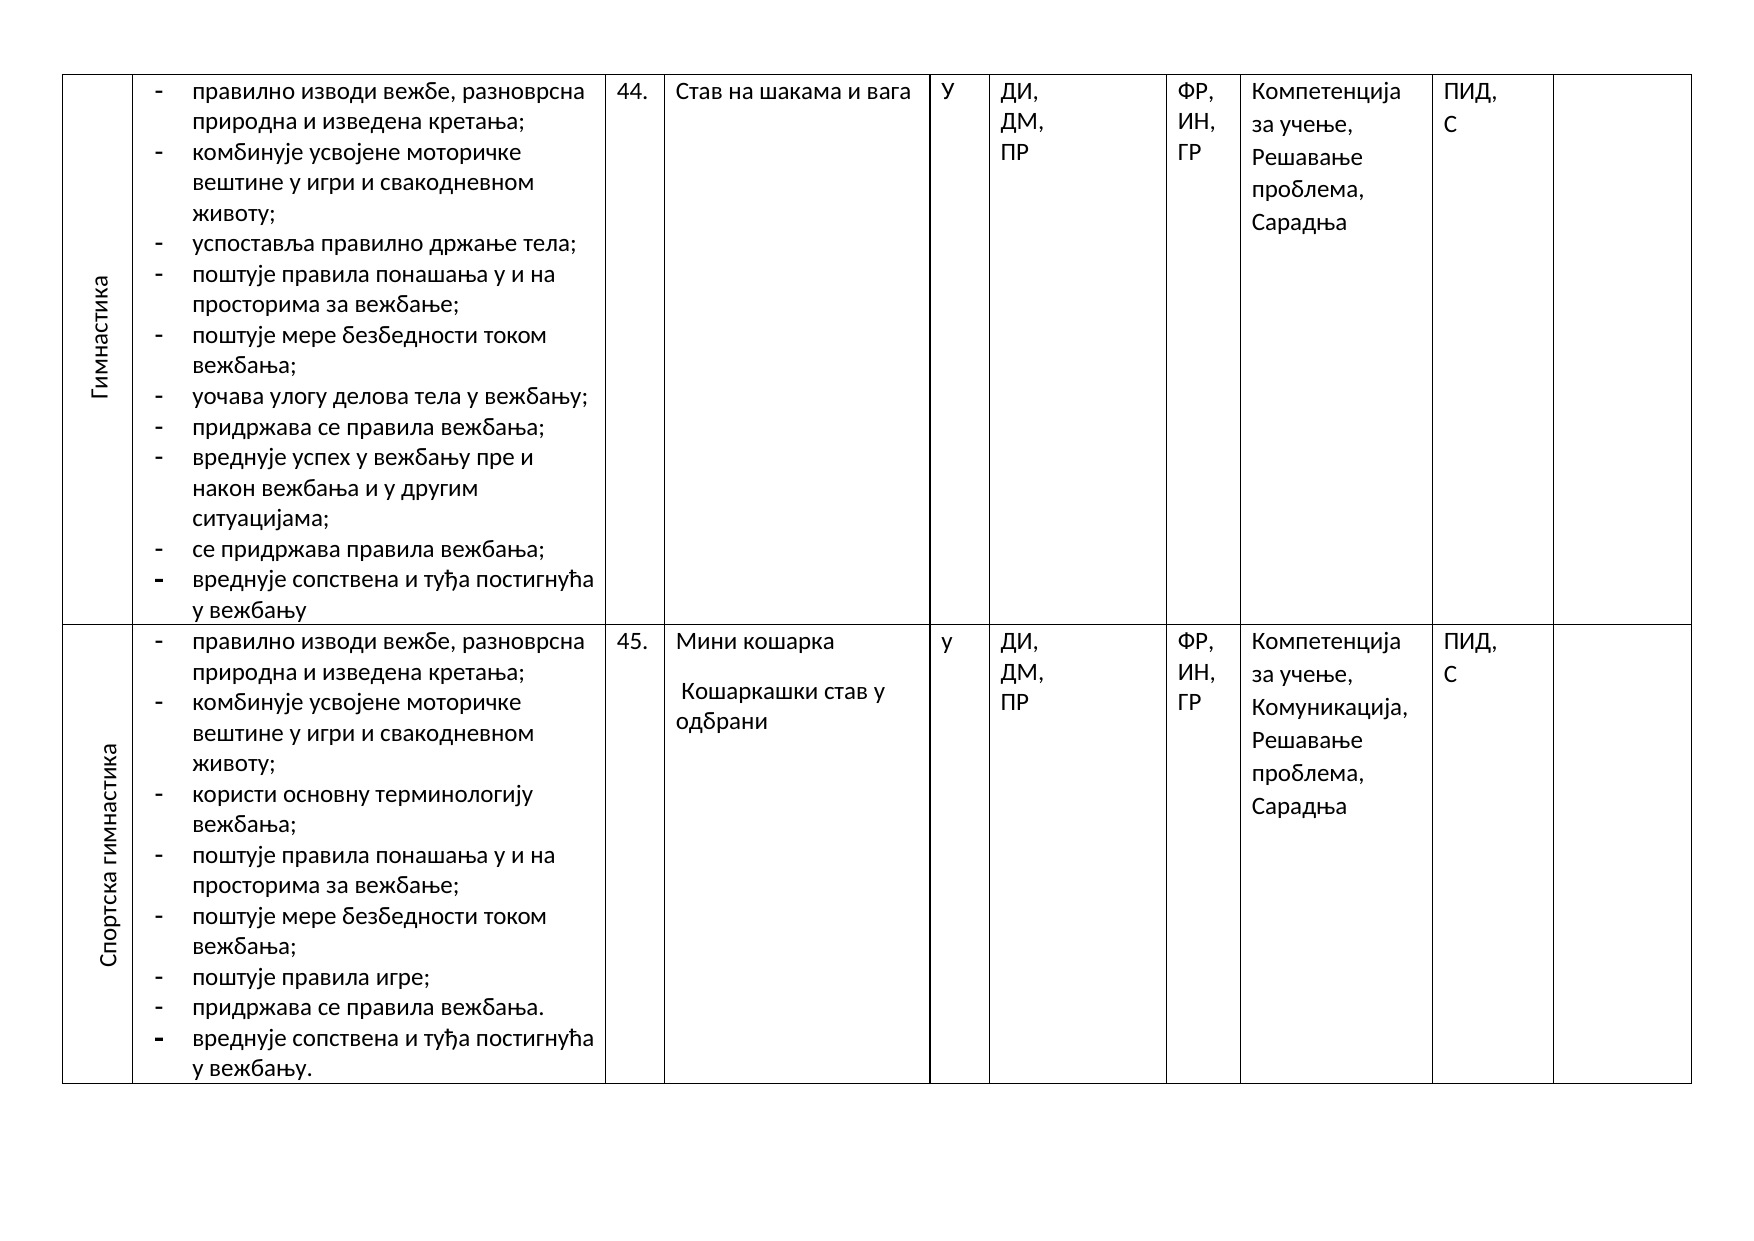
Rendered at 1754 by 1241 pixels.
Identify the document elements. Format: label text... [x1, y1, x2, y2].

table_cell ДИ, ДМ, ПР [990, 75, 1166, 624]
table_cell Мини кошарка Кошаркашки став у одбрани [665, 625, 929, 1083]
table_cell у [931, 625, 989, 1083]
table_cell ФР, ИН, ГР [1167, 75, 1240, 624]
table_cell У [931, 75, 989, 624]
table_cell 44. [606, 75, 664, 624]
table_cell [1554, 625, 1691, 1083]
table_cell ФР, ИН, ГР [1167, 625, 1240, 1083]
table_cell Компетенција за учење, Комуникација, Решавање проблема, Сарадња [1241, 625, 1432, 1083]
table_cell Компетенција за учење, Решавање проблема, Сарадња [1241, 75, 1432, 624]
table_cell ПИД, С [1433, 625, 1553, 1083]
table_cell Гимнастика [63, 75, 132, 624]
table_cell правилно изводи вежбе, разноврсна природна и изведена кретања; комбинује усвојене моторичке вештине у игри и свакодневном животу; користи основну терминологију вежбања; поштује правила понашања у и на просторима за вежбање; поштује мере безбедности током вежбања; поштује правила игре; придржава се правила вежбања. вреднује сопствена и туђа постигнућа у вежбању. [133, 625, 605, 1083]
table_cell ДИ, ДМ, ПР [990, 625, 1166, 1083]
table_cell [1554, 75, 1691, 624]
table_cell правилно изводи вежбе, разноврсна природна и изведена кретања; комбинује усвојене моторичке вештине у игри и свакодневном животу; успоставља правилно држање тела; поштује правила понашања у и на просторима за вежбање; поштује мере безбедности током вежбања; уочава улогу делова тела у вежбању; придржава се правила вежбања; вреднује успех у вежбању пре и након вежбања и у другим ситуацијама; се придржава правила вежбања; вреднује сопствена и туђа постигнућа у вежбању [133, 75, 605, 624]
table_cell ПИД, С [1433, 75, 1553, 624]
table_cell 45. [606, 625, 664, 1083]
table_cell Спортска гимнастика [63, 625, 132, 1083]
table_cell Став на шакама и вага [665, 75, 929, 624]
